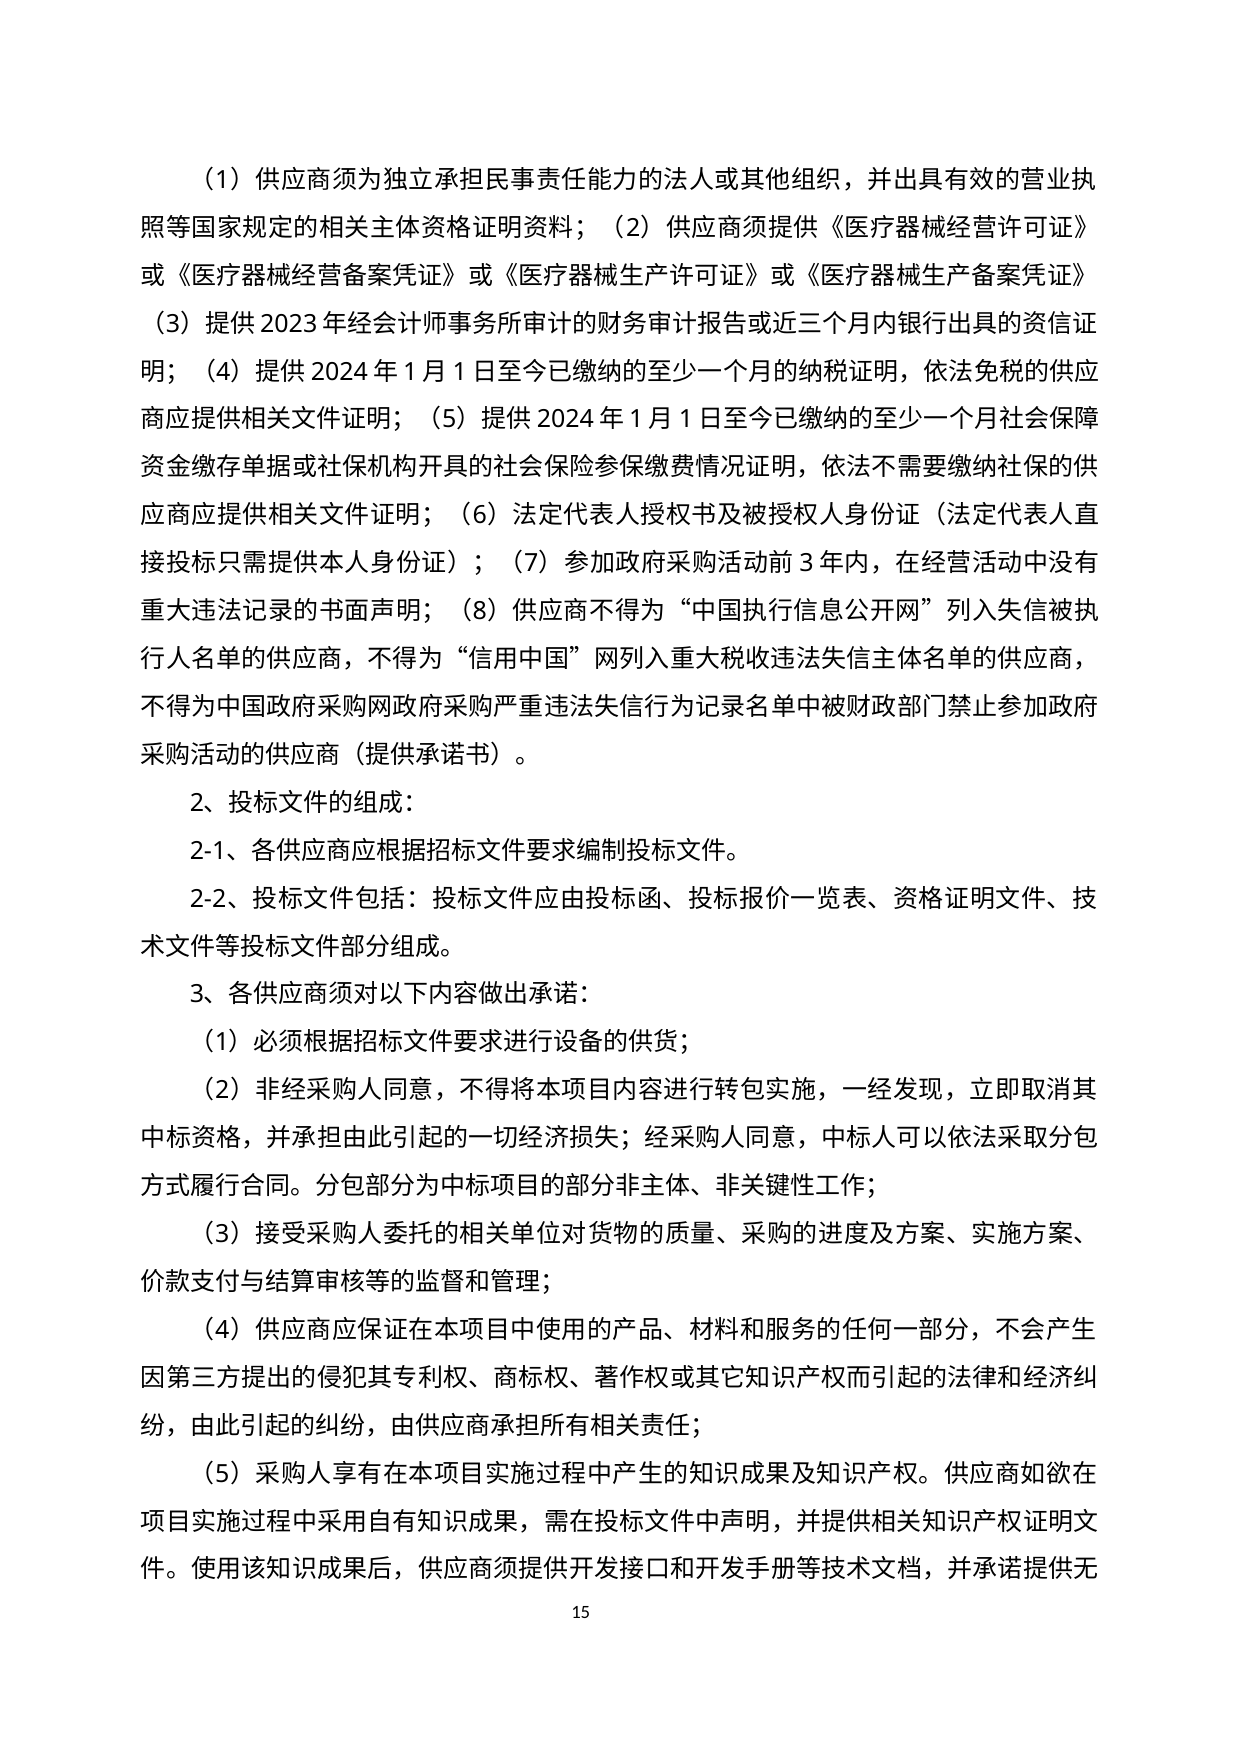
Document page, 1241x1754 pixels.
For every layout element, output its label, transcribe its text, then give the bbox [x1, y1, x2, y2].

text 2-2、投标文件包括：投标文件应由投标函、投标报价一览表、资格证明文件、技术文件等投标文件部分组成。 [141, 869, 1100, 964]
text （4）供应商应保证在本项目中使用的产品、材料和服务的任何一部分，不会产生因第三方提出的侵犯其专利权、商标权、著作权或其它知识产权而引起的法律和经济纠纷，由此引起的纠纷，由供应商承担所有相关责任； [141, 1300, 1100, 1444]
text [141, 1444, 1100, 1587]
text （1）必须根据招标文件要求进行设备的供货； [141, 1012, 1100, 1060]
text 2、投标文件的组成： [141, 773, 1100, 821]
text （1）供应商须为独立承担民事责任能力的法人或其他组织，并出具有效的营业执照等国家规定的相关主体资格证明资料；（2）供应商须提供《医疗器械经营许可证》或《医疗器械经营备案凭证》或《医疗器械生产许可证》或《医疗器械生产备案凭证》（3）提供2023年经会计师事务所审计的财务审计报告或近三个月内银行出具的资信证明；（4）提供2024年1月1日至今已缴纳的至少一个月的纳税证明，依法免税的供应商应提供相关文件证明；（5）提供2024年1月1日至今已缴纳的至少一个月社会保障资金缴存单据或社保机构开具的社会保险参保缴费情况证明，依法不需要缴纳社保的供应商应提供相关文件证明；（6）法定代表人授权书及被授权人身份证（法定代表人直接投标只需提供本人身份证）；（7）参加政府采购活动前3年内，在经营活动中没有重大违法记录的书面声明；（8）供应商不得为“中国执行信息公开网”列入失信被执行人名单的供应商，不得为“信用中国”网列入重大税收违法失信主体名单的供应商，不得为中国政府采购网政府采购严重违法失信行为记录名单中被财政部门禁止参加政府采购活动的供应商（提供承诺书）。 [141, 150, 1100, 773]
text （2）非经采购人同意，不得将本项目内容进行转包实施，一经发现，立即取消其中标资格，并承担由此引起的一切经济损失；经采购人同意，中标人可以依法采取分包方式履行合同。分包部分为中标项目的部分非主体、非关键性工作； [141, 1060, 1100, 1204]
text 3、各供应商须对以下内容做出承诺： [141, 964, 1100, 1012]
text 2-1、各供应商应根据招标文件要求编制投标文件。 [141, 821, 1100, 869]
text （3）接受采购人委托的相关单位对货物的质量、采购的进度及方案、实施方案、价款支付与结算审核等的监督和管理； [141, 1204, 1100, 1300]
